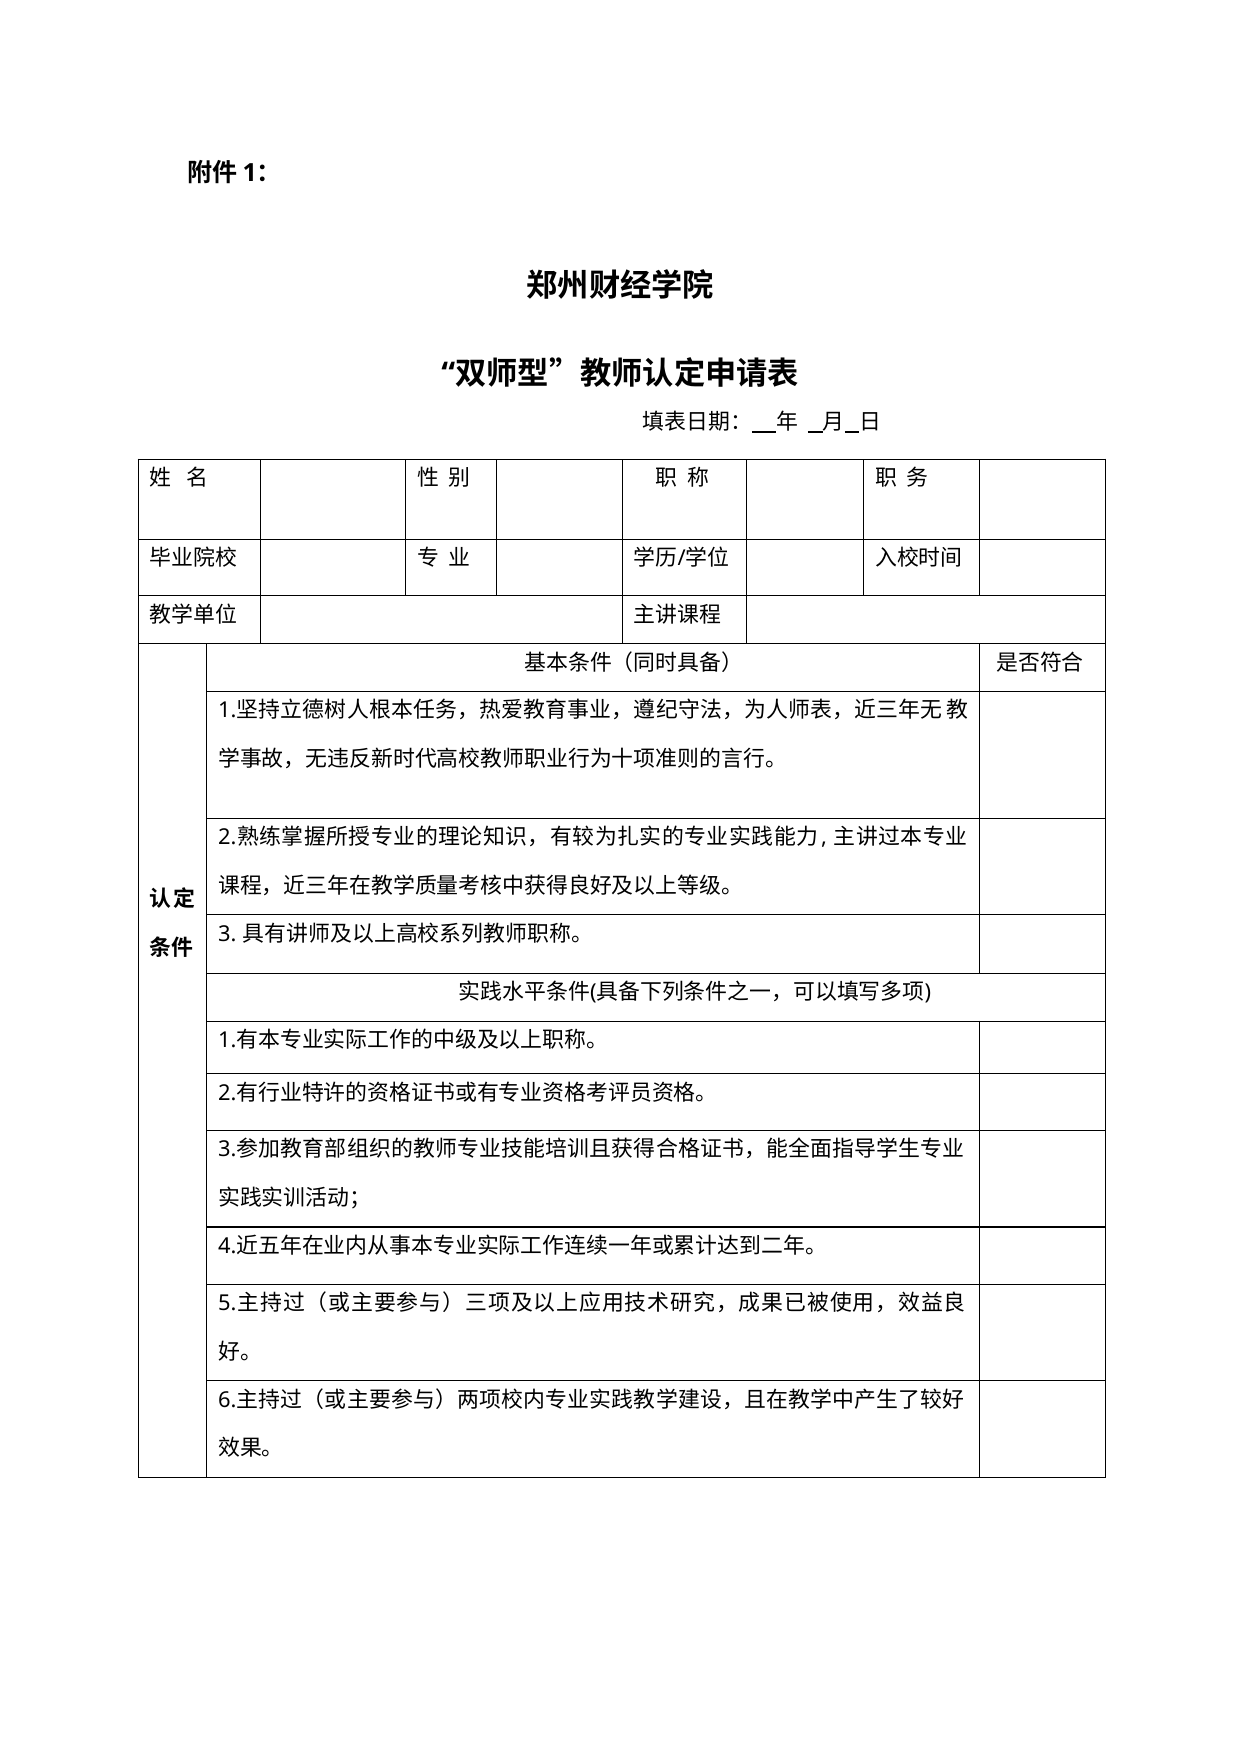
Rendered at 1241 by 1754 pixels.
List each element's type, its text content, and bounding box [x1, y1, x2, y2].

table_cell 6.主持过（或主要参与）两项校内专业实践教学建设，且在教学中产生了较好效果。 [207, 1381, 979, 1477]
text “双师型”教师认定申请表 [187, 338, 1053, 403]
table_header 性 别 [406, 460, 496, 539]
table_header [980, 460, 1105, 539]
table_cell 1.坚持立德树人根本任务，热爱教育事业，遵纪守法，为人师表，近三年无教学事故，无违反新时代高校教师职业行为十项准则的言行。 [207, 692, 979, 818]
table_cell [980, 1381, 1105, 1477]
table_header [261, 460, 405, 539]
table_cell [980, 1285, 1105, 1380]
table_cell [261, 596, 622, 643]
table_cell 专 业 [406, 540, 496, 595]
table_header [747, 460, 863, 539]
table_cell [497, 540, 622, 595]
table_cell [980, 1131, 1105, 1226]
table_cell 教学单位 [139, 596, 260, 643]
table_cell 3. 具有讲师及以上高校系列教师职称。 [207, 915, 979, 973]
table_cell 4.近五年在业内从事本专业实际工作连续一年或累计达到二年。 [207, 1228, 979, 1284]
table_cell 2.熟练掌握所授专业的理论知识，有较为扎实的专业实践能力, 主讲过本专业课程，近三年在教学质量考核中获得良好及以上等级。 [207, 819, 979, 914]
text 填表日期： 年 月 日 [187, 403, 1053, 436]
table_cell 1.有本专业实际工作的中级及以上职称。 [207, 1022, 979, 1073]
table_cell 入校时间 [864, 540, 979, 595]
table_header 职 称 [623, 460, 746, 539]
table_cell 毕业院校 [139, 540, 260, 595]
table_cell [261, 540, 405, 595]
table_cell 实践水平条件(具备下列条件之一，可以填写多项) [207, 974, 1105, 1021]
table_cell 2.有行业特许的资格证书或有专业资格考评员资格。 [207, 1074, 979, 1130]
table_cell 是否符合 [980, 644, 1105, 691]
table_cell [980, 915, 1105, 973]
table_cell [747, 596, 1105, 643]
table_header [497, 460, 622, 539]
table_cell [980, 692, 1105, 818]
text 附件1： [187, 138, 1053, 203]
text 郑州财经学院 [187, 251, 1053, 316]
table_cell 学历/学位 [623, 540, 746, 595]
table_cell 基本条件（同时具备） [207, 644, 979, 691]
table_cell 主讲课程 [623, 596, 746, 643]
table_cell [747, 540, 863, 595]
table_cell 5.主持过（或主要参与）三项及以上应用技术研究，成果已被使用，效益良好。 [207, 1285, 979, 1380]
table_header 姓 名 [139, 460, 260, 539]
table_cell [980, 1228, 1105, 1284]
table_header 职 务 [864, 460, 979, 539]
table_cell [980, 819, 1105, 914]
table_cell 3.参加教育部组织的教师专业技能培训且获得合格证书，能全面指导学生专业实践实训活动； [207, 1131, 979, 1226]
table_cell [980, 1074, 1105, 1130]
table_cell 认定条件 [139, 644, 206, 1477]
table_cell [980, 1022, 1105, 1073]
table_cell [980, 540, 1105, 595]
